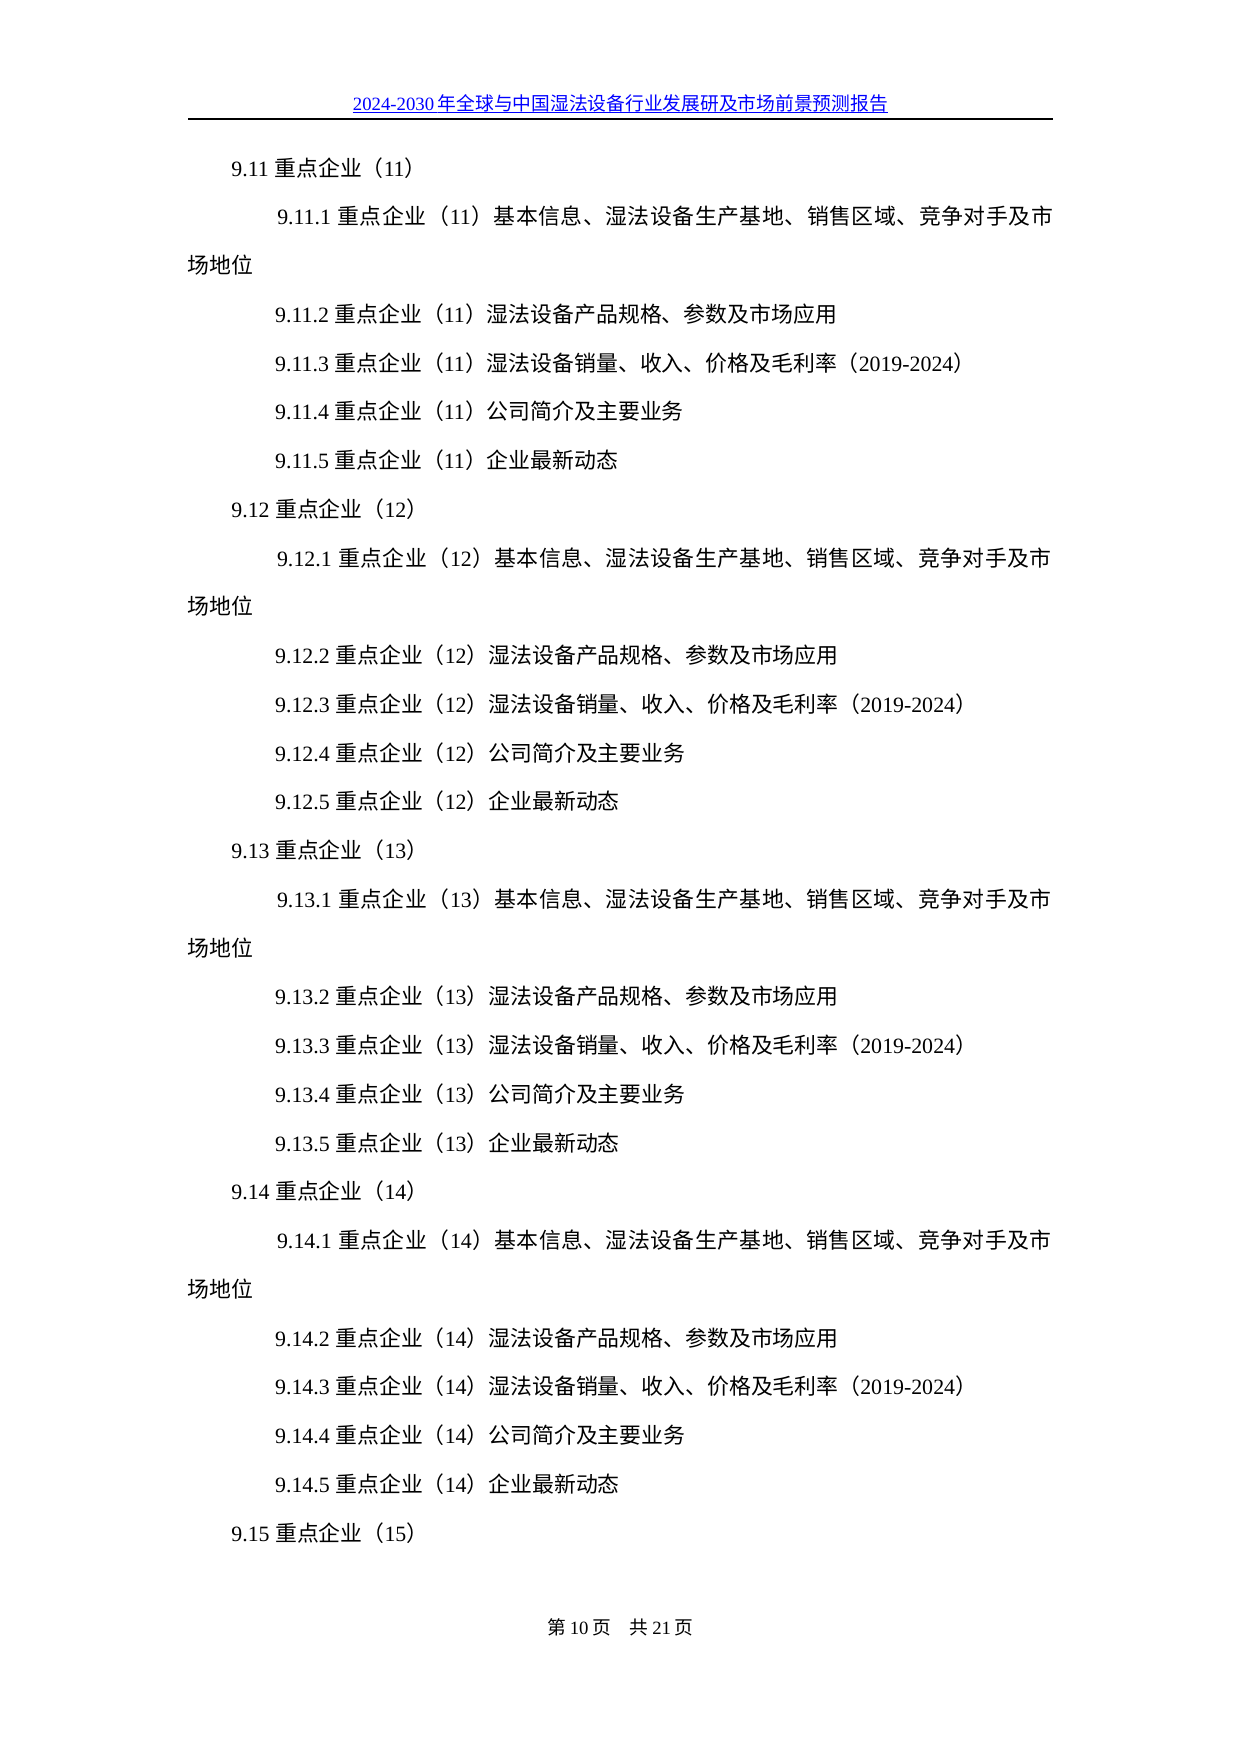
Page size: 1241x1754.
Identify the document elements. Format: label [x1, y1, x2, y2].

text [187, 150, 1053, 1548]
